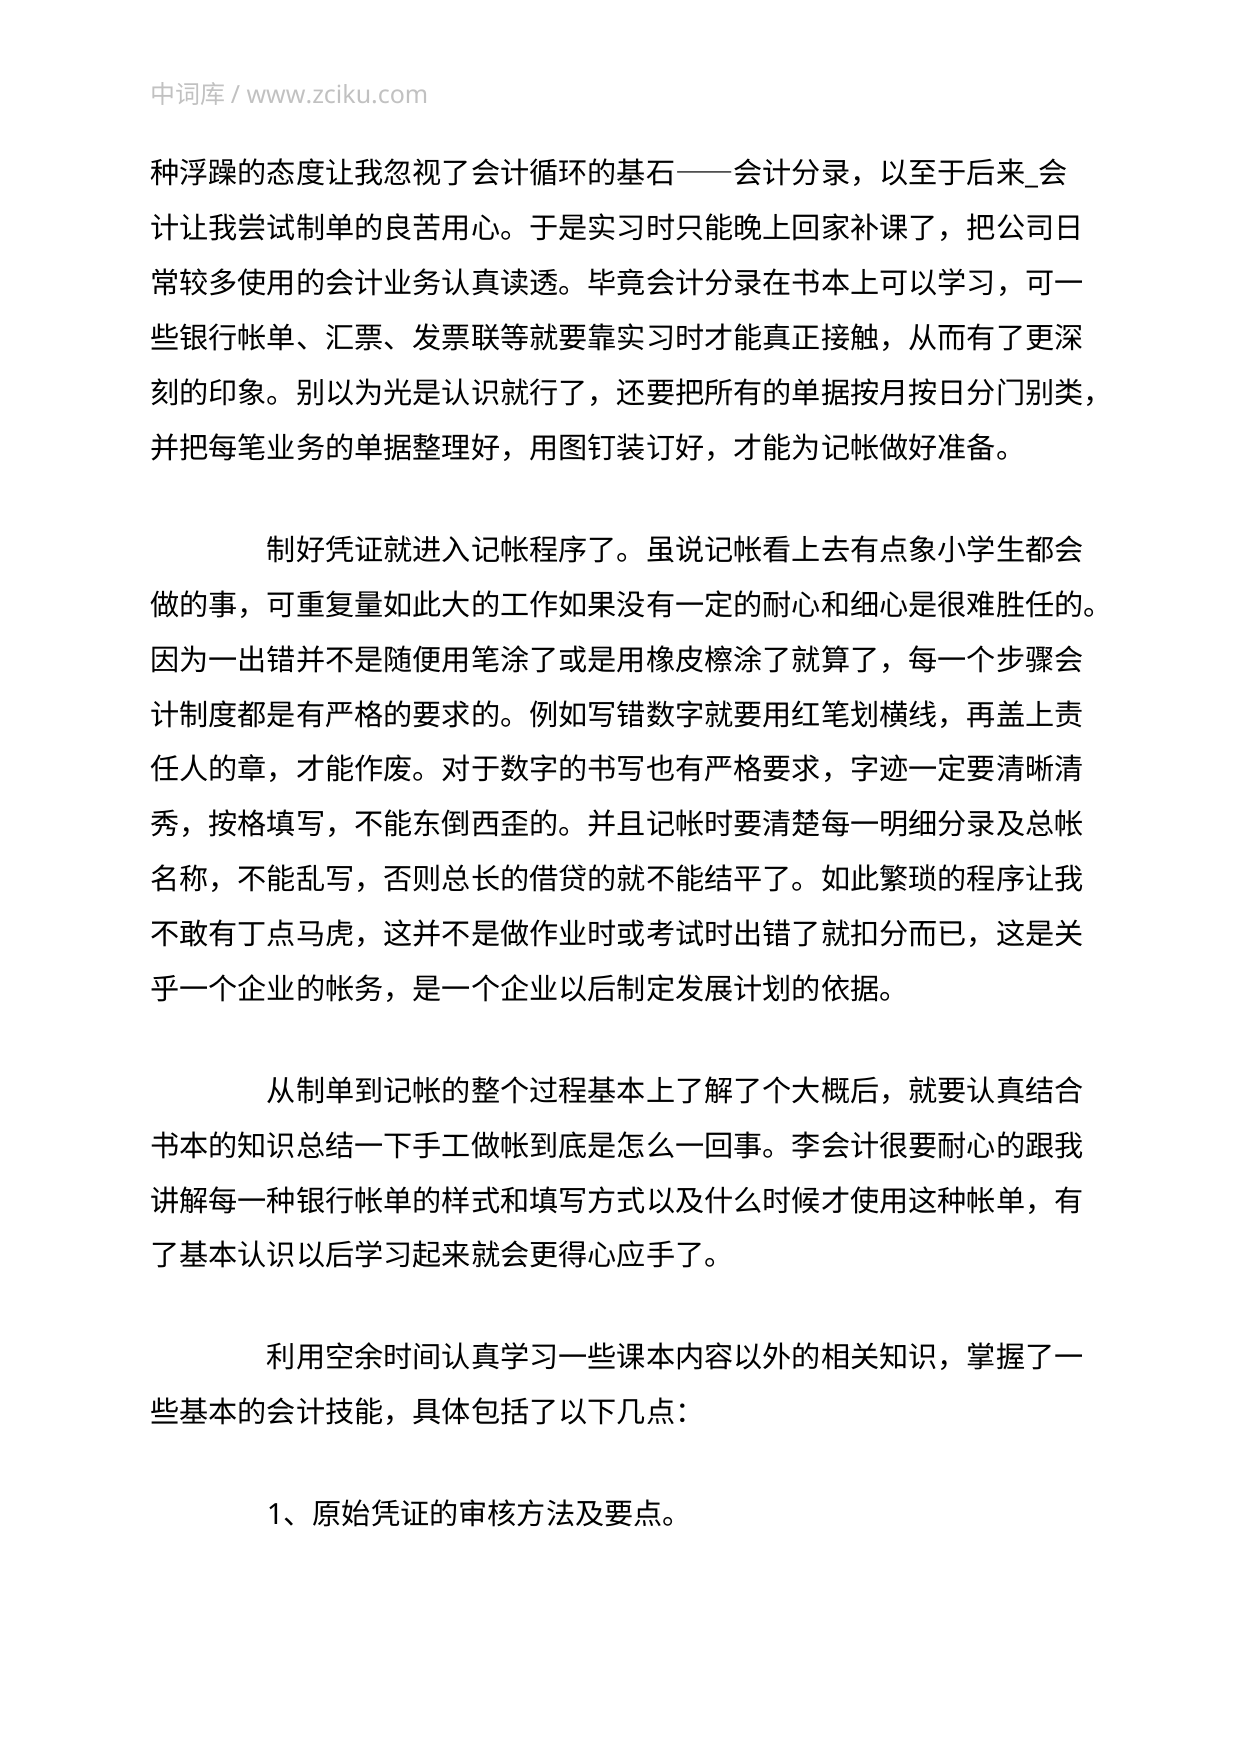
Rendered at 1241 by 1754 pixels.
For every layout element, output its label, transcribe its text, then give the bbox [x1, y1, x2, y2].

text 从制单到记帐的整个过程基本上了解了个大概后，就要认真结合书本的知识总结一下手工做帐到底是怎么一回事。李会计很要耐心的跟我讲解每一种银行帐单的样式和填写方式以及什么时候才使用这种帐单，有了基本认识以后学习起来就会更得心应手了。 [150, 1067, 1090, 1274]
text 1、原始凭证的审核方法及要点。 [150, 1490, 1090, 1533]
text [150, 150, 1090, 467]
text 利用空余时间认真学习一些课本内容以外的相关知识，掌握了一些基本的会计技能，具体包括了以下几点： [150, 1334, 1090, 1431]
text 制好凭证就进入记帐程序了。虽说记帐看上去有点象小学生都会做的事，可重复量如此大的工作如果没有一定的耐心和细心是很难胜任的。因为一出错并不是随便用笔涂了或是用橡皮檫涂了就算了，每一个步骤会计制度都是有严格的要求的。例如写错数字就要用红笔划横线，再盖上责任人的章，才能作废。对于数字的书写也有严格要求，字迹一定要清晰清秀，按格填写，不能东倒西歪的。并且记帐时要清楚每一明细分录及总帐名称，不能乱写，否则总长的借贷的就不能结平了。如此繁琐的程序让我不敢有丁点马虎，这并不是做作业时或考试时出错了就扣分而已，这是关乎一个企业的帐务，是一个企业以后制定发展计划的依据。 [150, 526, 1090, 1008]
